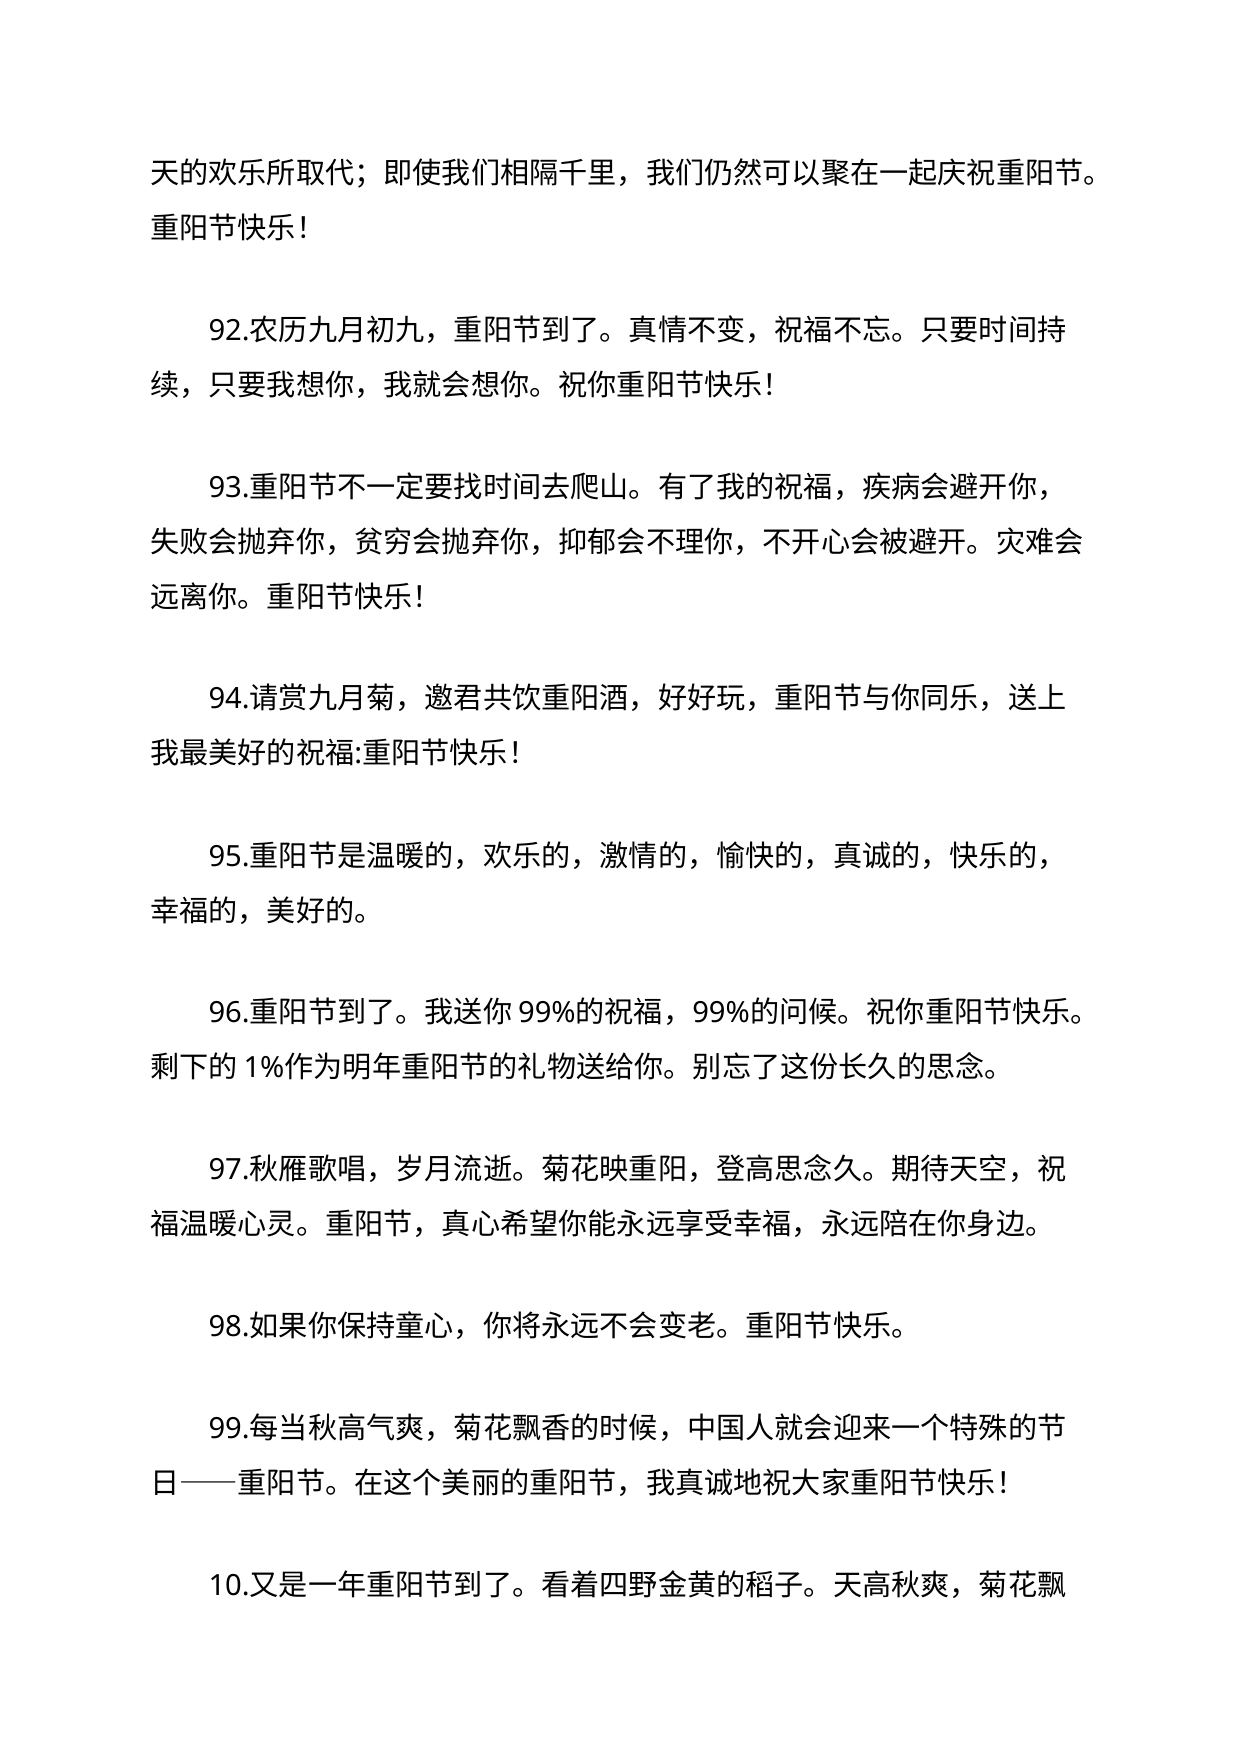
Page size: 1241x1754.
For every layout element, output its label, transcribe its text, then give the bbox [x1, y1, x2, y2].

text 99.每当秋高气爽，菊花飘香的时候，中国人就会迎来一个特殊的节日——重阳节。在这个美丽的重阳节，我真诚地祝大家重阳节快乐！ [150, 1404, 1090, 1502]
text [150, 150, 1090, 247]
text 92.农历九月初九，重阳节到了。真情不变，祝福不忘。只要时间持续，只要我想你，我就会想你。祝你重阳节快乐！ [150, 307, 1090, 404]
text 93.重阳节不一定要找时间去爬山。有了我的祝福，疾病会避开你，失败会抛弃你，贫穷会抛弃你，抑郁会不理你，不开心会被避开。灾难会远离你。重阳节快乐！ [150, 463, 1090, 616]
text 95.重阳节是温暖的，欢乐的，激情的，愉快的，真诚的，快乐的，幸福的，美好的。 [150, 832, 1090, 929]
text 96.重阳节到了。我送你99%的祝福，99%的问候。祝你重阳节快乐。剩下的1%作为明年重阳节的礼物送给你。别忘了这份长久的思念。 [150, 989, 1090, 1086]
text 98.如果你保持童心，你将永远不会变老。重阳节快乐。 [150, 1303, 1090, 1345]
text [150, 1561, 1090, 1604]
text 97.秋雁歌唱，岁月流逝。菊花映重阳，登高思念久。期待天空，祝福温暖心灵。重阳节，真心希望你能永远享受幸福，永远陪在你身边。 [150, 1146, 1090, 1243]
text 94.请赏九月菊，邀君共饮重阳酒，好好玩，重阳节与你同乐，送上我最美好的祝福:重阳节快乐！ [150, 675, 1090, 772]
